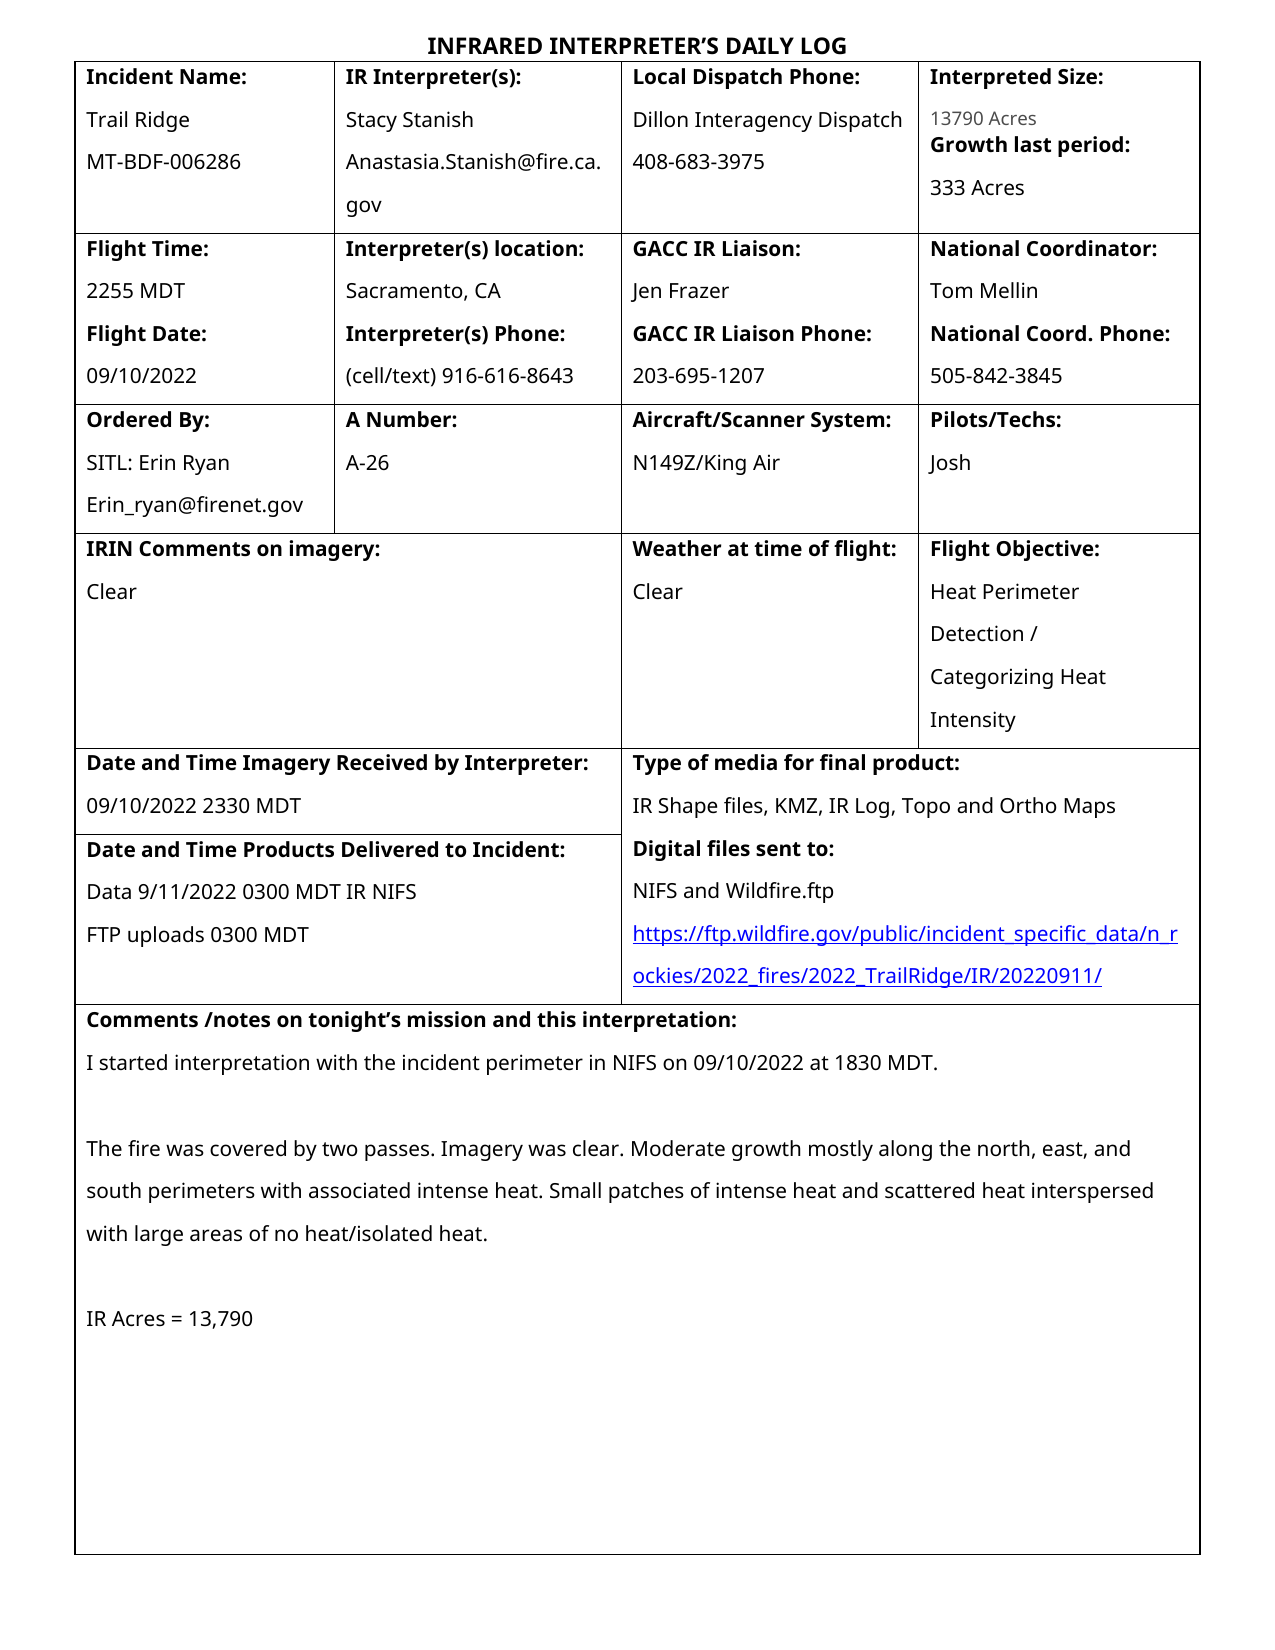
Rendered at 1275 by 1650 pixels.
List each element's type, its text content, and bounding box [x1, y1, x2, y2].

table_header IR Interpreter(s): Stacy Stanish Anastasia.Stanish@fire.ca.gov [335, 62, 621, 233]
table_header Incident Name: Trail Ridge MT-BDF-006286 [76, 62, 334, 233]
table_cell Flight Time: 2255 MDT Flight Date: 09/10/2022 [76, 234, 334, 404]
table_cell Interpreter(s) location: Sacramento, CA Interpreter(s) Phone: (cell/text) 916-616-8643 [335, 234, 621, 404]
table_header Interpreted Size: 13790 Acres Growth last period: 333 Acres [919, 62, 1199, 233]
table_cell Ordered By: SITL: Erin Ryan Erin_ryan@firenet.gov [76, 405, 334, 533]
table_cell National Coordinator: Tom Mellin National Coord. Phone: 505-842-3845 [919, 234, 1199, 404]
table_cell Type of media for final product: IR Shape files, KMZ, IR Log, Topo and Ortho Maps Digital files sent to: NIFS and Wildfire.ftp https://ftp.wildfire.gov/public/incident_specific_data/n_rockies/2022_fires/2022_TrailRidge/IR/20220911/ [622, 749, 1199, 1004]
table_cell Date and Time Products Delivered to Incident: Data 9/11/2022 0300 MDT IR NIFS FTP uploads 0300 MDT [76, 835, 621, 1004]
table_cell A Number: A-26 [335, 405, 621, 533]
table_header Local Dispatch Phone: Dillon Interagency Dispatch 408-683-3975 [622, 62, 918, 233]
table_cell IRIN Comments on imagery: Clear [76, 534, 621, 747]
table_cell GACC IR Liaison: Jen Frazer GACC IR Liaison Phone: 203-695-1207 [622, 234, 918, 404]
table_cell Comments /notes on tonight’s mission and this interpretation: I started interpretation with the incident perimeter in NIFS on 09/10/2022 at 1830 MDT. The fire was covered by two passes. Imagery was clear. Moderate growth mostly along the north, east, and south perimeters with associated intense heat. Small patches of intense heat and scattered heat interspersed with large areas of no heat/isolated heat. IR Acres = 13,790 [76, 1005, 1199, 1554]
table_cell Pilots/Techs: Josh [919, 405, 1199, 533]
table_cell Date and Time Imagery Received by Interpreter: 09/10/2022 2330 MDT [76, 749, 621, 834]
table_cell Flight Objective: Heat Perimeter Detection / Categorizing Heat Intensity [919, 534, 1199, 747]
table_cell Aircraft/Scanner System: N149Z/King Air [622, 405, 918, 533]
table_cell Weather at time of flight: Clear [622, 534, 918, 747]
